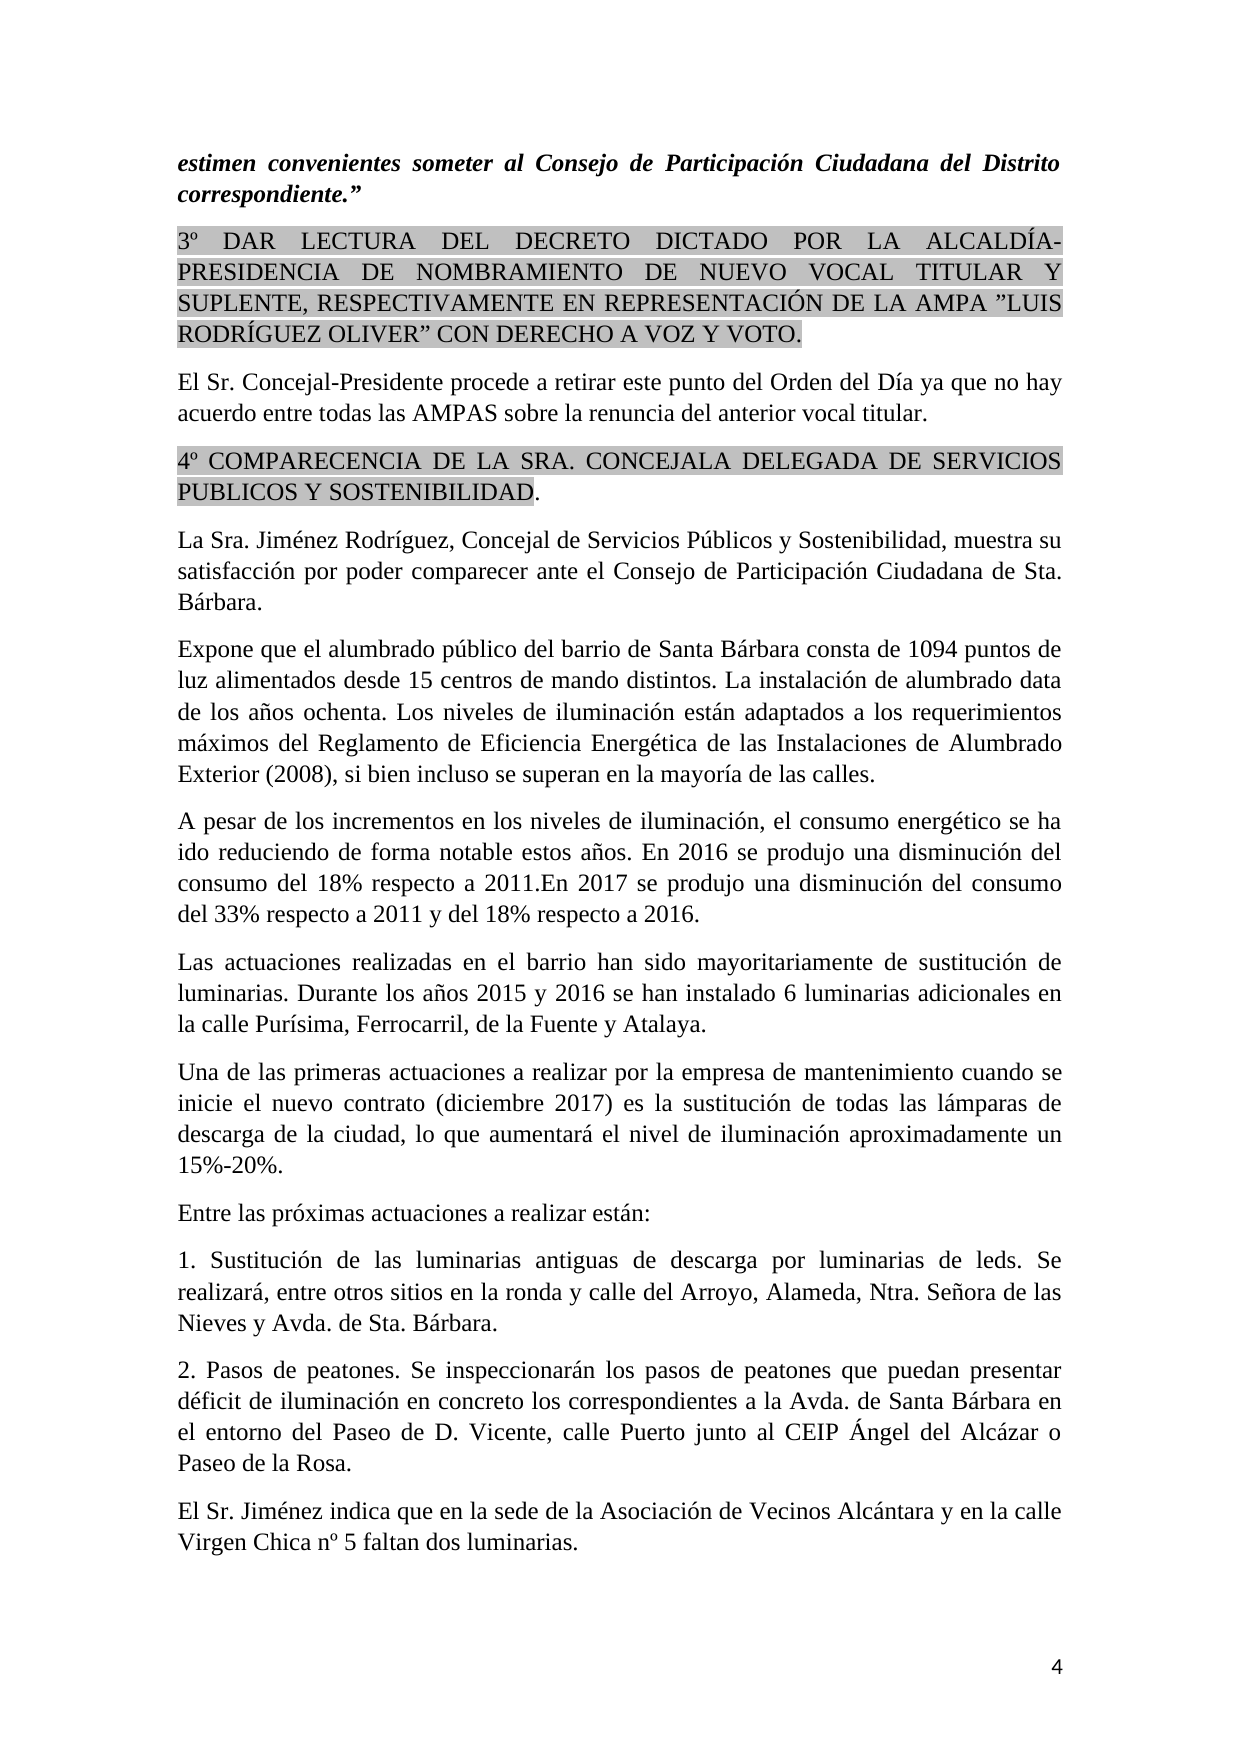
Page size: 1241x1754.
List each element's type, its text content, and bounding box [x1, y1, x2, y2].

text 1. Sustitución de las luminarias antiguas de descarga por luminarias de leds. Se realizará, entre otros sitios en la ronda y calle del Arroyo, Alameda, Ntra. Señora de las Nieves y Avda. de Sta. Bárbara. [177, 1246, 1063, 1336]
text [177, 148, 1063, 207]
text Expone que el alumbrado público del barrio de Santa Bárbara consta de 1094 puntos de luz alimentados desde 15 centros de mando distintos. La instalación de alumbrado data de los años ochenta. Los niveles de iluminación están adaptados a los requerimientos máximos del Reglamento de Eficiencia Energética de las Instalaciones de Alumbrado Exterior (2008), si bien incluso se superan en la mayoría de las calles. [177, 634, 1063, 787]
text 3º DAR LECTURA DEL DECRETO DICTADO POR LA ALCALDÍA-PRESIDENCIA DE NOMBRAMIENTO DE NUEVO VOCAL TITULAR Y SUPLENTE, RESPECTIVAMENTE EN REPRESENTACIÓN DE LA AMPA ”LUIS RODRÍGUEZ OLIVER” CON DERECHO A VOZ Y VOTO. [177, 317, 1063, 348]
text A pesar de los incrementos en los niveles de iluminación, el consumo energético se ha ido reduciendo de forma notable estos años. En 2016 se produjo una disminución del consumo del 18% respecto a 2011.En 2017 se produjo una disminución del consumo del 33% respecto a 2011 y del 18% respecto a 2016. [177, 806, 1063, 928]
text La Sra. Jiménez Rodríguez, Concejal de Servicios Públicos y Sostenibilidad, muestra su satisfacción por poder comparecer ante el Consejo de Participación Ciudadana de Sta. Bárbara. [177, 525, 1063, 616]
text 4º COMPARECENCIA DE LA SRA. CONCEJALA DELEGADA DE SERVICIOS PUBLICOS Y SOSTENIBILIDAD. [177, 475, 1063, 506]
text Entre las próximas actuaciones a realizar están: [177, 1198, 1063, 1227]
text El Sr. Concejal-Presidente procede a retirar este punto del Orden del Día ya que no hay acuerdo entre todas las AMPAS sobre la renuncia del anterior vocal titular. [177, 367, 1063, 427]
text El Sr. Jiménez indica que en la sede de la Asociación de Vecinos Alcántara y en la calle Virgen Chica nº 5 faltan dos luminarias. [177, 1496, 1063, 1556]
text Las actuaciones realizadas en el barrio han sido mayoritariamente de sustitución de luminarias. Durante los años 2015 y 2016 se han instalado 6 luminarias adicionales en la calle Purísima, Ferrocarril, de la Fuente y Atalaya. [177, 947, 1063, 1038]
text 2. Pasos de peatones. Se inspeccionarán los pasos de peatones que puedan presentar déficit de iluminación en concreto los correspondientes a la Avda. de Santa Bárbara en el entorno del Paseo de D. Vicente, calle Puerto junto al CEIP Ángel del Alcázar o Paseo de la Rosa. [177, 1355, 1063, 1477]
text Una de las primeras actuaciones a realizar por la empresa de mantenimiento cuando se inicie el nuevo contrato (diciembre 2017) es la sustitución de todas las lámparas de descarga de la ciudad, lo que aumentará el nivel de iluminación aproximadamente un 15%-20%. [177, 1057, 1063, 1179]
